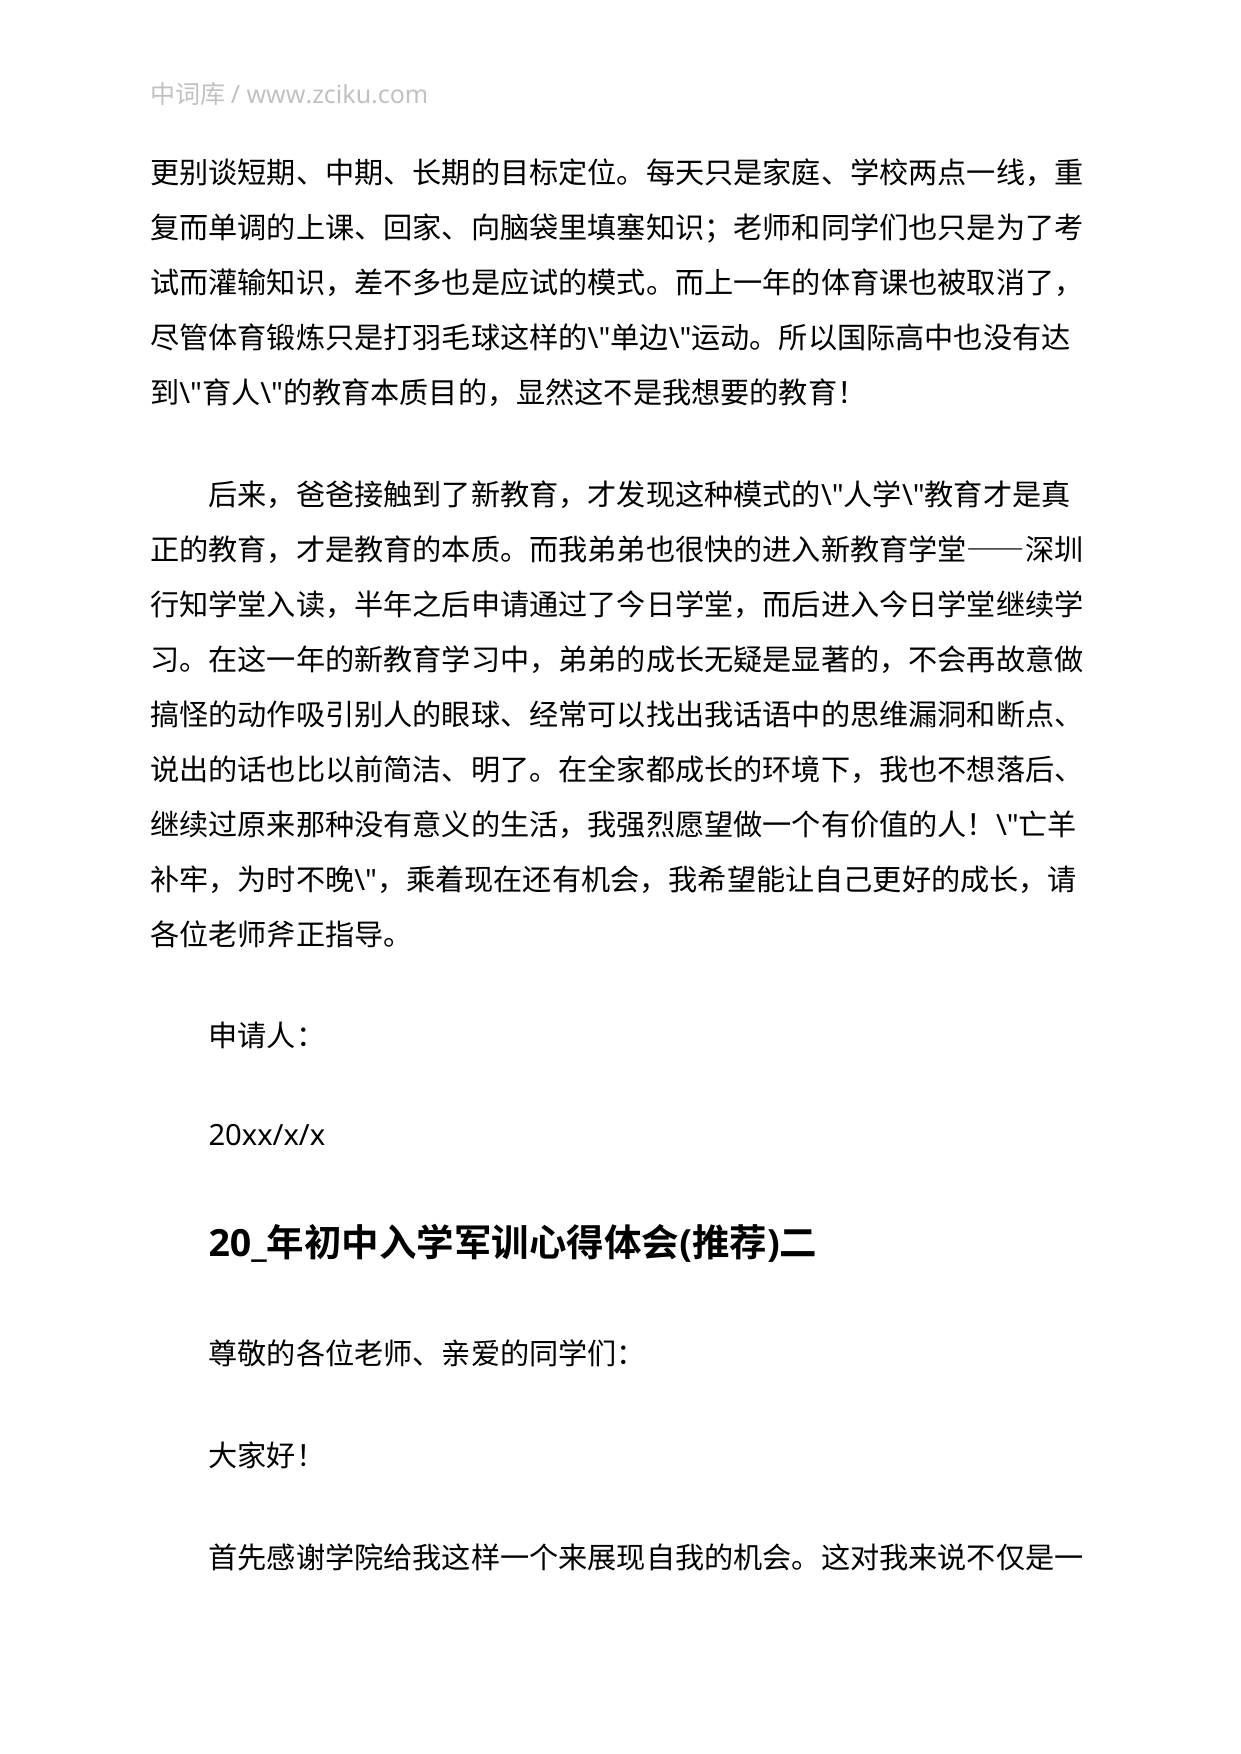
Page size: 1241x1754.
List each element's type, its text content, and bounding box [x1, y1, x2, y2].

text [150, 1534, 1090, 1577]
text 大家好！ [150, 1432, 1090, 1475]
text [150, 150, 1090, 412]
text 尊敬的各位老师、亲爱的同学们： [150, 1331, 1090, 1373]
text 申请人： [150, 1013, 1090, 1055]
text 20xx/x/x [150, 1115, 1090, 1154]
text 后来，爸爸接触到了新教育，才发现这种模式的\"人学\"教育才是真正的教育，才是教育的本质。而我弟弟也很快的进入新教育学堂——深圳行知学堂入读，半年之后申请通过了今日学堂，而后进入今日学堂继续学习。在这一年的新教育学习中，弟弟的成长无疑是显著的，不会再故意做搞怪的动作吸引别人的眼球、经常可以找出我话语中的思维漏洞和断点、说出的话也比以前简洁、明了。在全家都成长的环境下，我也不想落后、继续过原来那种没有意义的生活，我强烈愿望做一个有价值的人！\"亡羊补牢，为时不晚\"，乘着现在还有机会，我希望能让自己更好的成长，请各位老师斧正指导。 [150, 472, 1090, 953]
text 20_年初中入学军训心得体会(推荐)二 [150, 1213, 1090, 1268]
